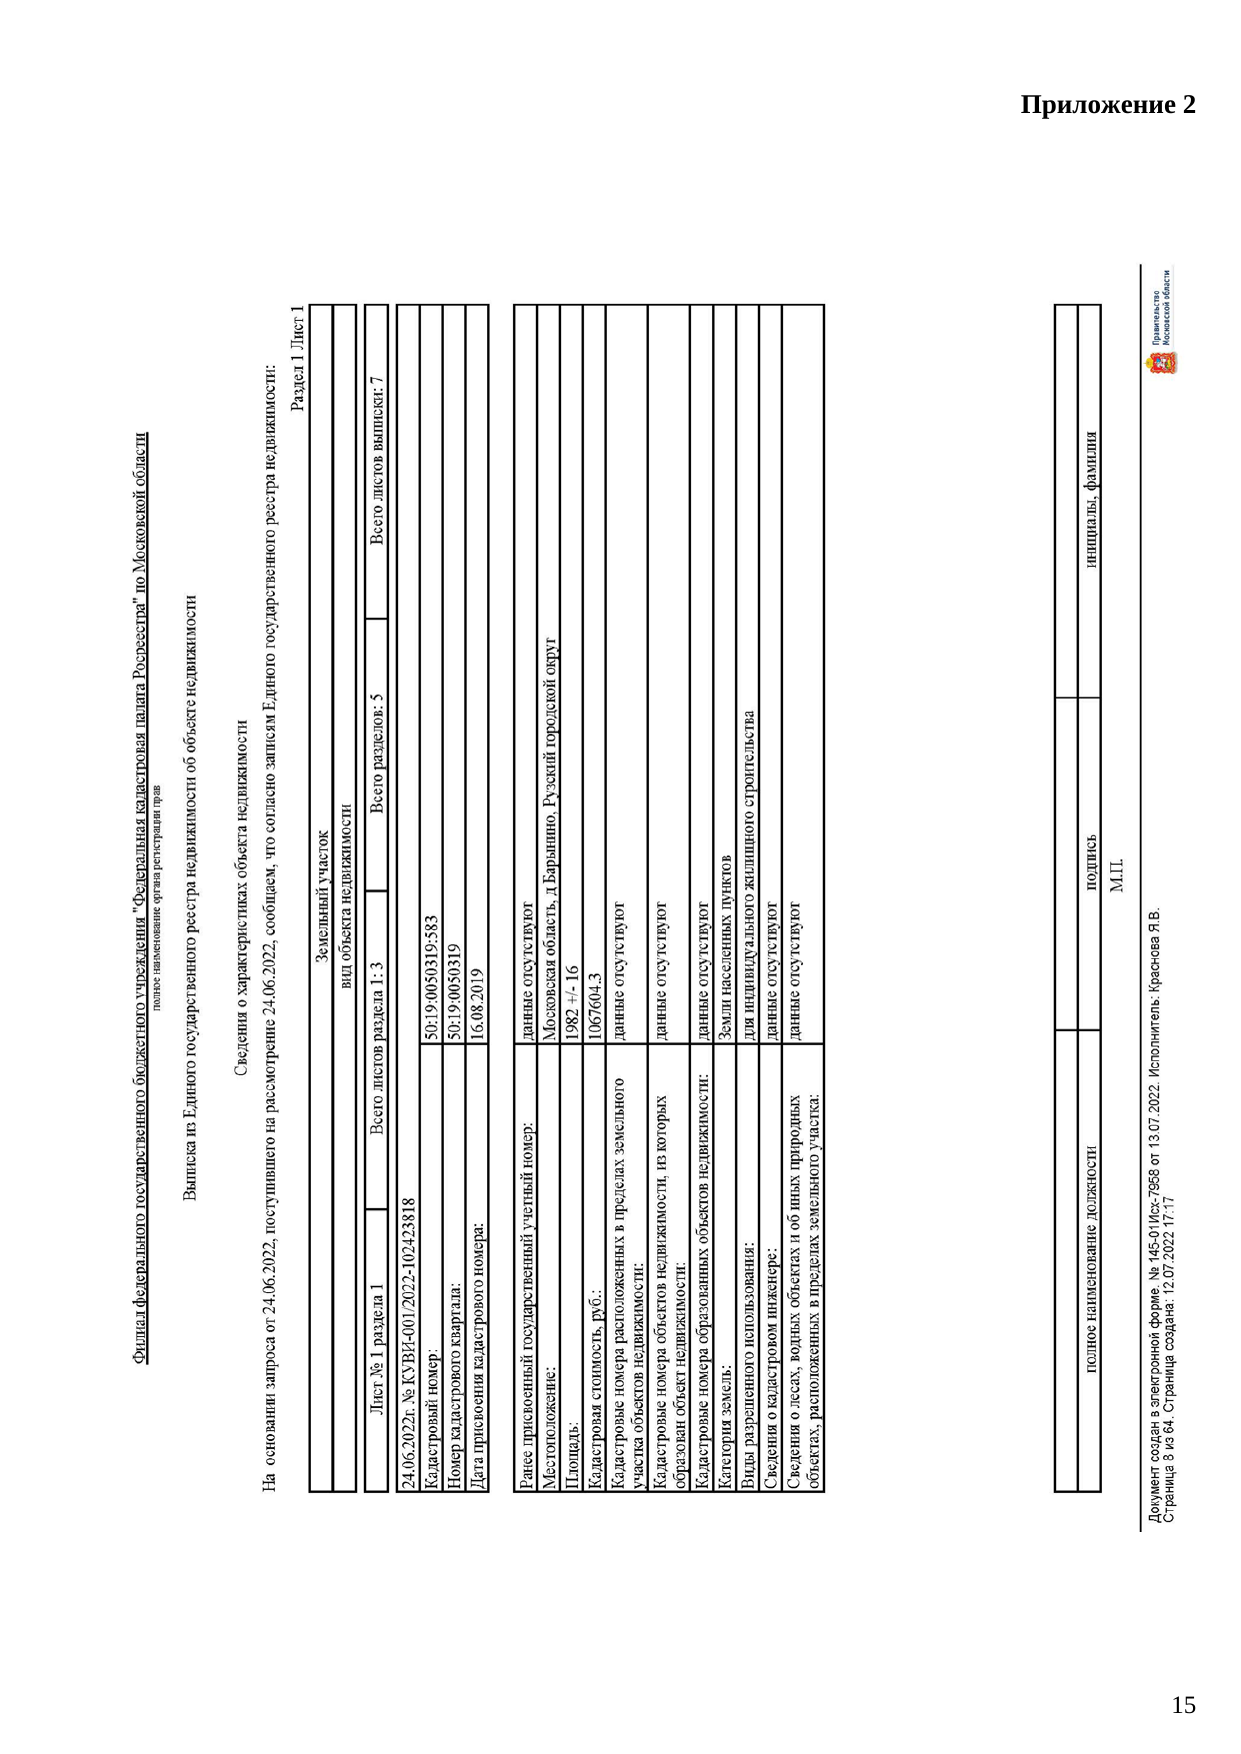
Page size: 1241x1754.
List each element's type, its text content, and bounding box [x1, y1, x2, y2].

subtitle Приложение 2 [14, 89, 1196, 120]
picture [77, 146, 1192, 1532]
